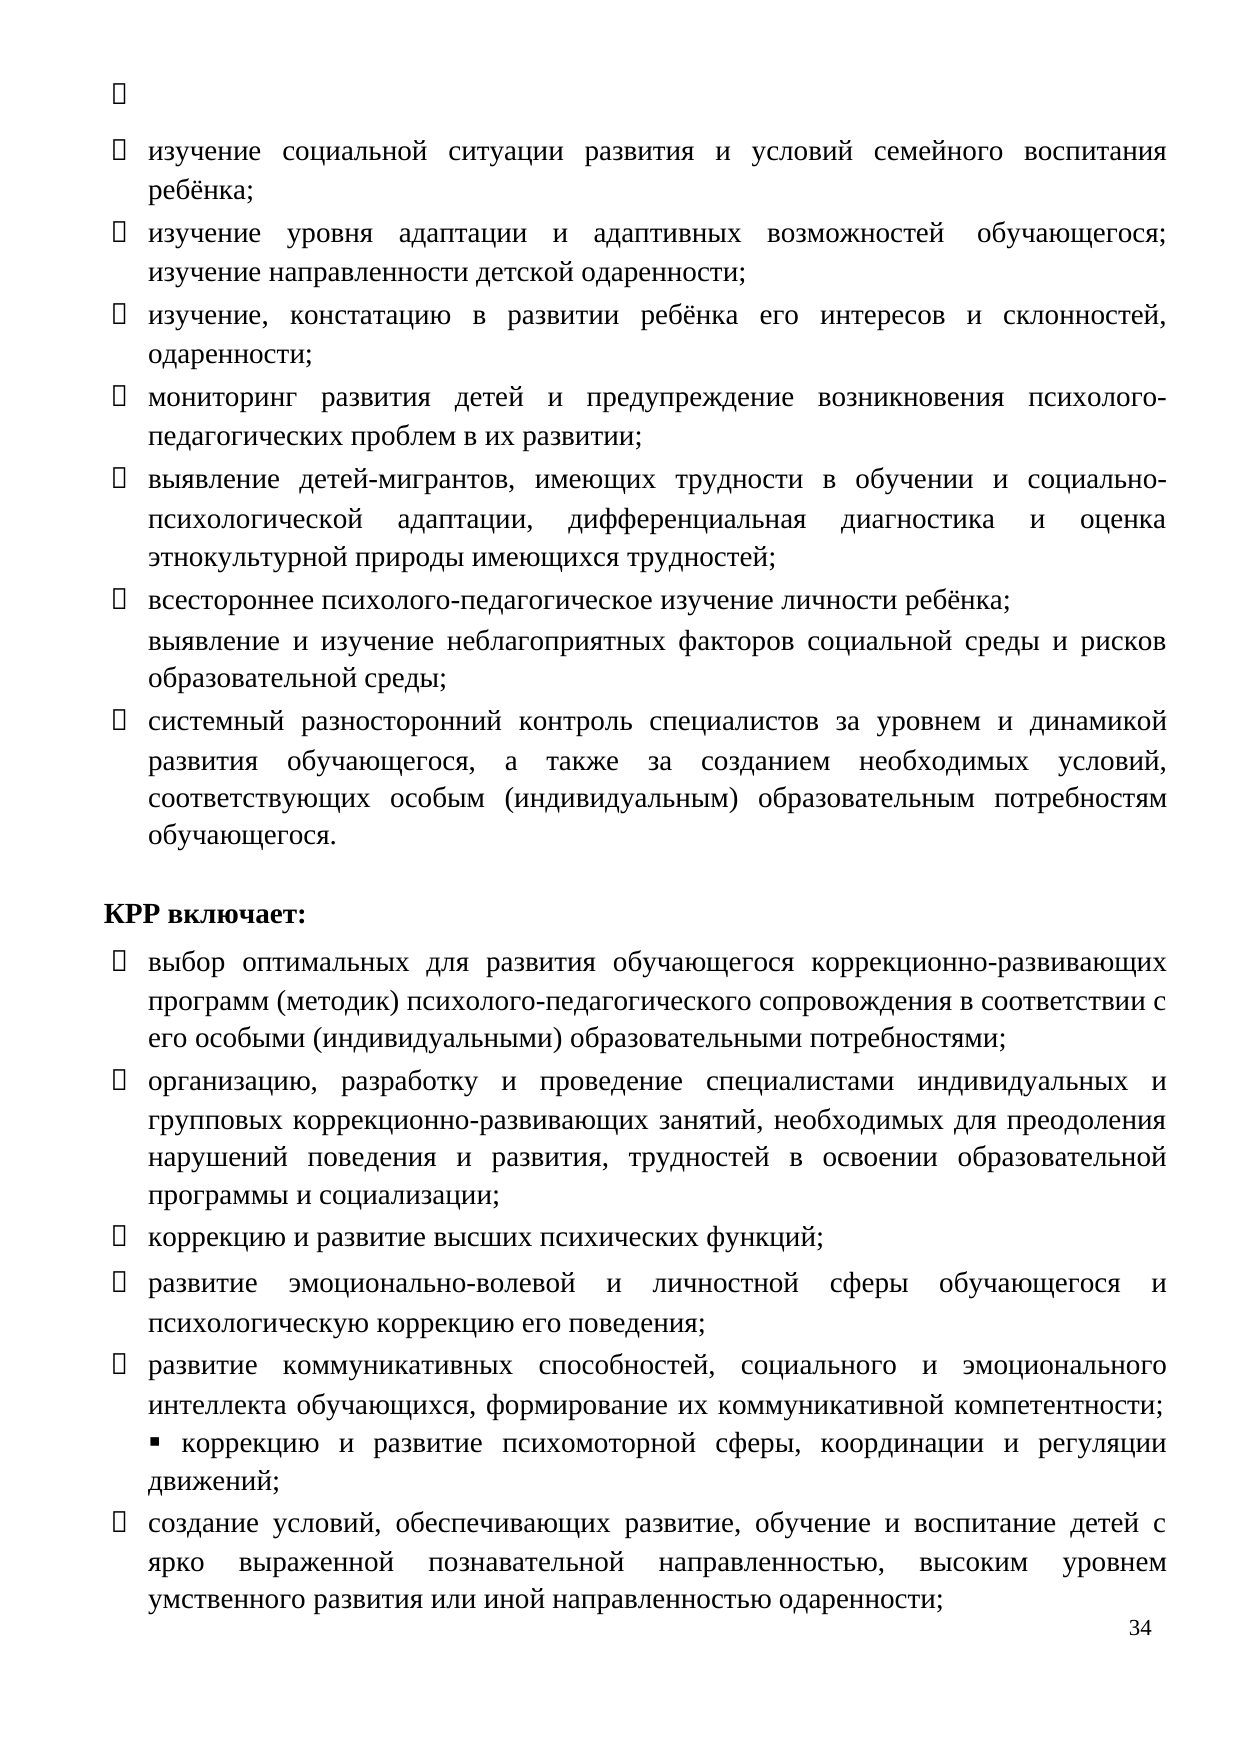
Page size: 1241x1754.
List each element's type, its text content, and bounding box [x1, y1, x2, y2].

list создание условий, обеспечивающих развитие, обучение и воспитание детей с ярко выраженной познавательной направленностью, высоким уровнем умственного развития или иной направленностью одаренности; [110, 1501, 1167, 1615]
list всестороннее психолого-педагогическое изучение личности ребёнка; [110, 578, 1178, 618]
list системный разносторонний контроль специалистов за уровнем и динамикой развития обучающегося, а также за созданием необходимых условий, соответствующих особым (индивидуальным) образовательным потребностям обучающегося. [110, 699, 1167, 851]
list развитие коммуникативных способностей, социального и эмоционального интеллекта обучающихся, формирование их коммуникативной компетентности; [110, 1343, 1167, 1421]
list выбор оптимальных для развития обучающегося коррекционно-развивающих программ (методик) психолого-педагогического сопровождения в соответствии с его особыми (индивидуальными) образовательными потребностями; [110, 940, 1167, 1054]
list развитие эмоционально-волевой и личностной сферы обучающегося и психологическую коррекцию его поведения; [110, 1261, 1167, 1338]
text  [110, 73, 1178, 113]
list мониторинг развития детей и предупреждение возникновения психолого-педагогических проблем в их развитии; [110, 375, 1167, 452]
list выявление детей-мигрантов, имеющих трудности в обучении и социально-психологической адаптации, дифференциальная диагностика и оценка этнокультурной природы имеющихся трудностей; [110, 457, 1167, 573]
text выявление и изучение неблагоприятных факторов социальной среды и рисков образовательной среды; [148, 623, 1167, 694]
list изучение уровня адаптации и адаптивных возможностей обучающегося; изучение направленности детской одаренности; [110, 211, 1167, 288]
list коррекцию и развитие высших психических функций; [110, 1216, 1178, 1255]
list изучение, констатацию в развитии ребёнка его интересов и склонностей, одаренности; [110, 293, 1167, 370]
list коррекцию и развитие психомоторной сферы, координации и регуляции движений; [148, 1425, 1167, 1496]
list организацию, разработку и проведение специалистами индивидуальных и групповых коррекционно-развивающих занятий, необходимых для преодоления нарушений поведения и развития, трудностей в освоении образовательной программы и социализации; [110, 1059, 1167, 1210]
subtitle КРР включает: [103, 896, 1178, 929]
list изучение социальной ситуации развития и условий семейного воспитания ребёнка; [110, 129, 1167, 206]
